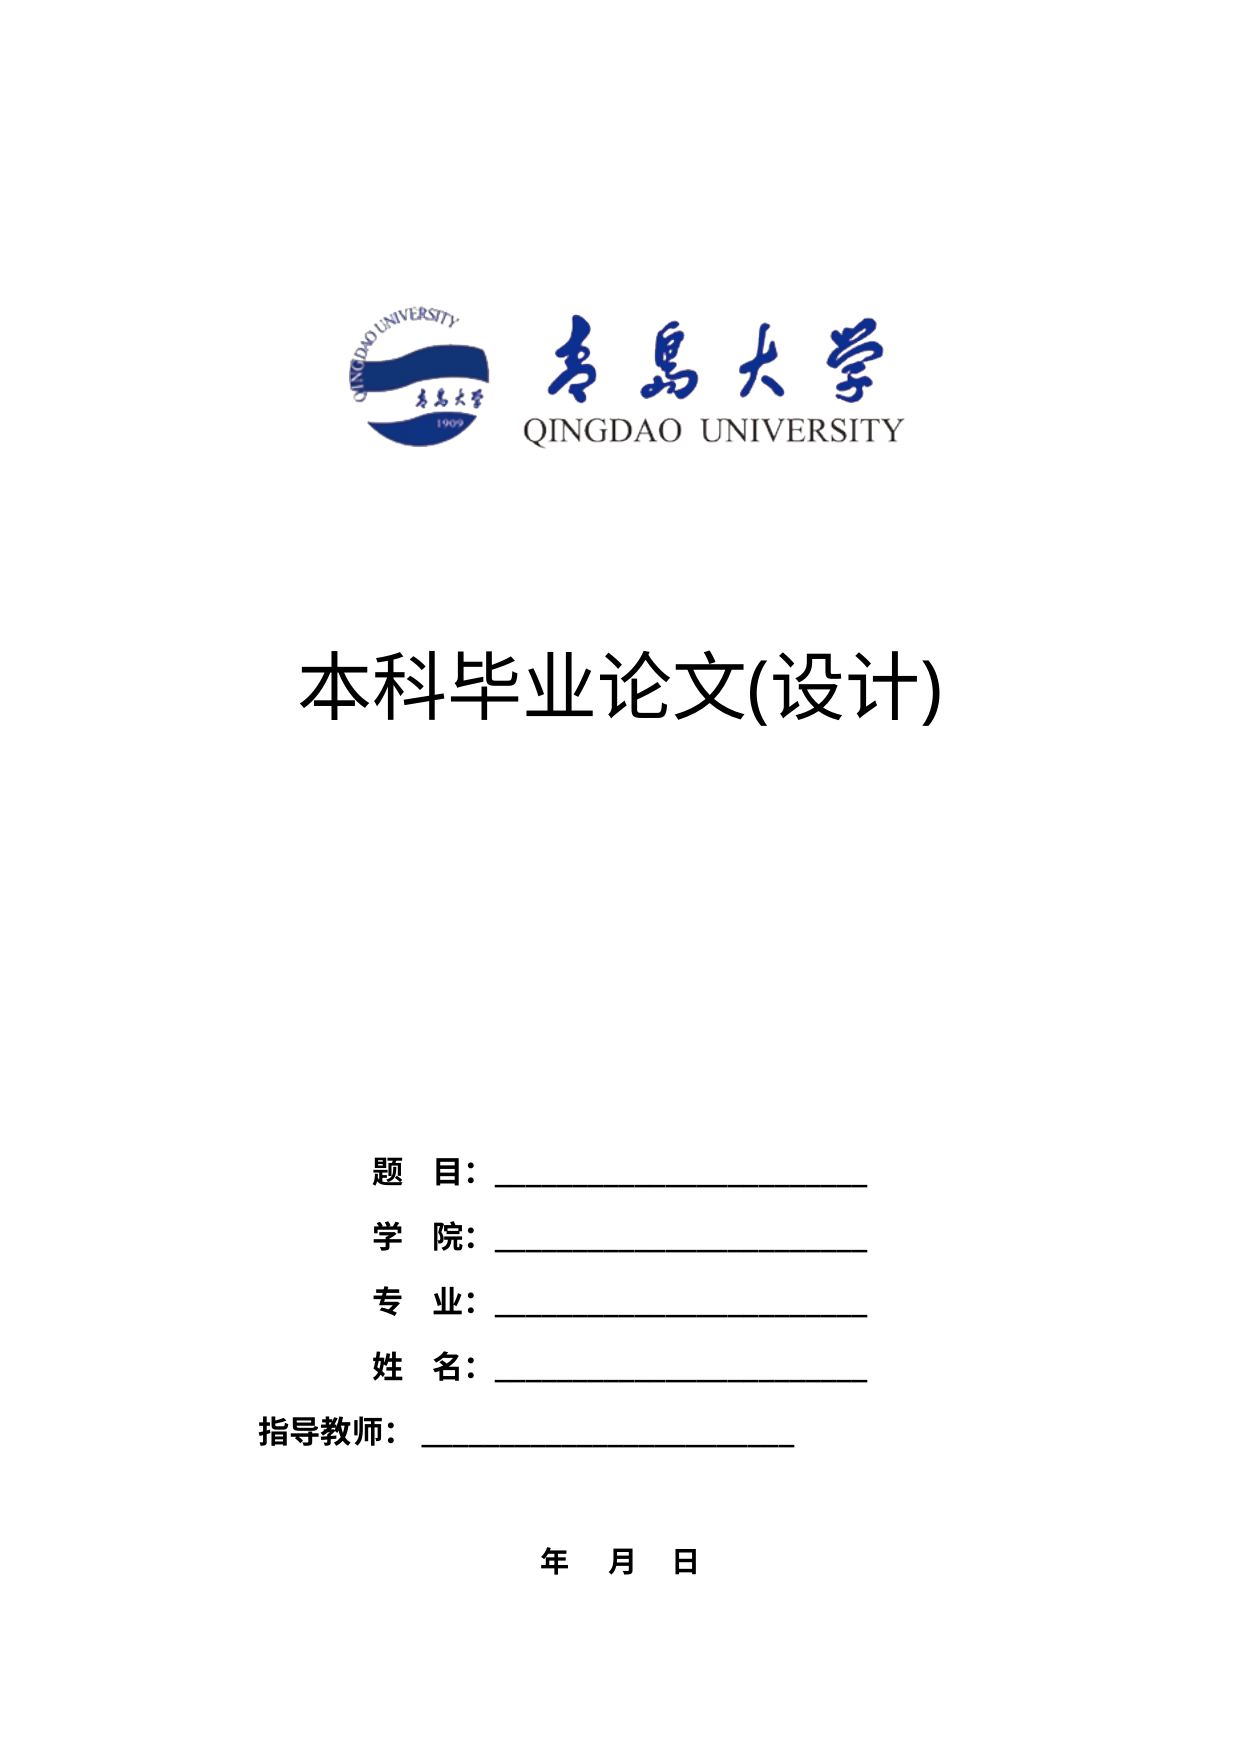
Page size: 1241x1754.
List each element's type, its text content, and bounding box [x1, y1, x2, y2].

text 题 目：________________________ [187, 1137, 1053, 1202]
text 年 月 日 [187, 1527, 1053, 1592]
picture [295, 292, 945, 472]
text 专 业：________________________ [187, 1267, 1053, 1332]
text 本科毕业论文(设计) [187, 617, 1053, 747]
text 姓 名：________________________ [187, 1332, 1053, 1397]
text 学 院：________________________ [187, 1202, 1053, 1267]
text 指导教师： ________________________ [187, 1397, 1053, 1462]
